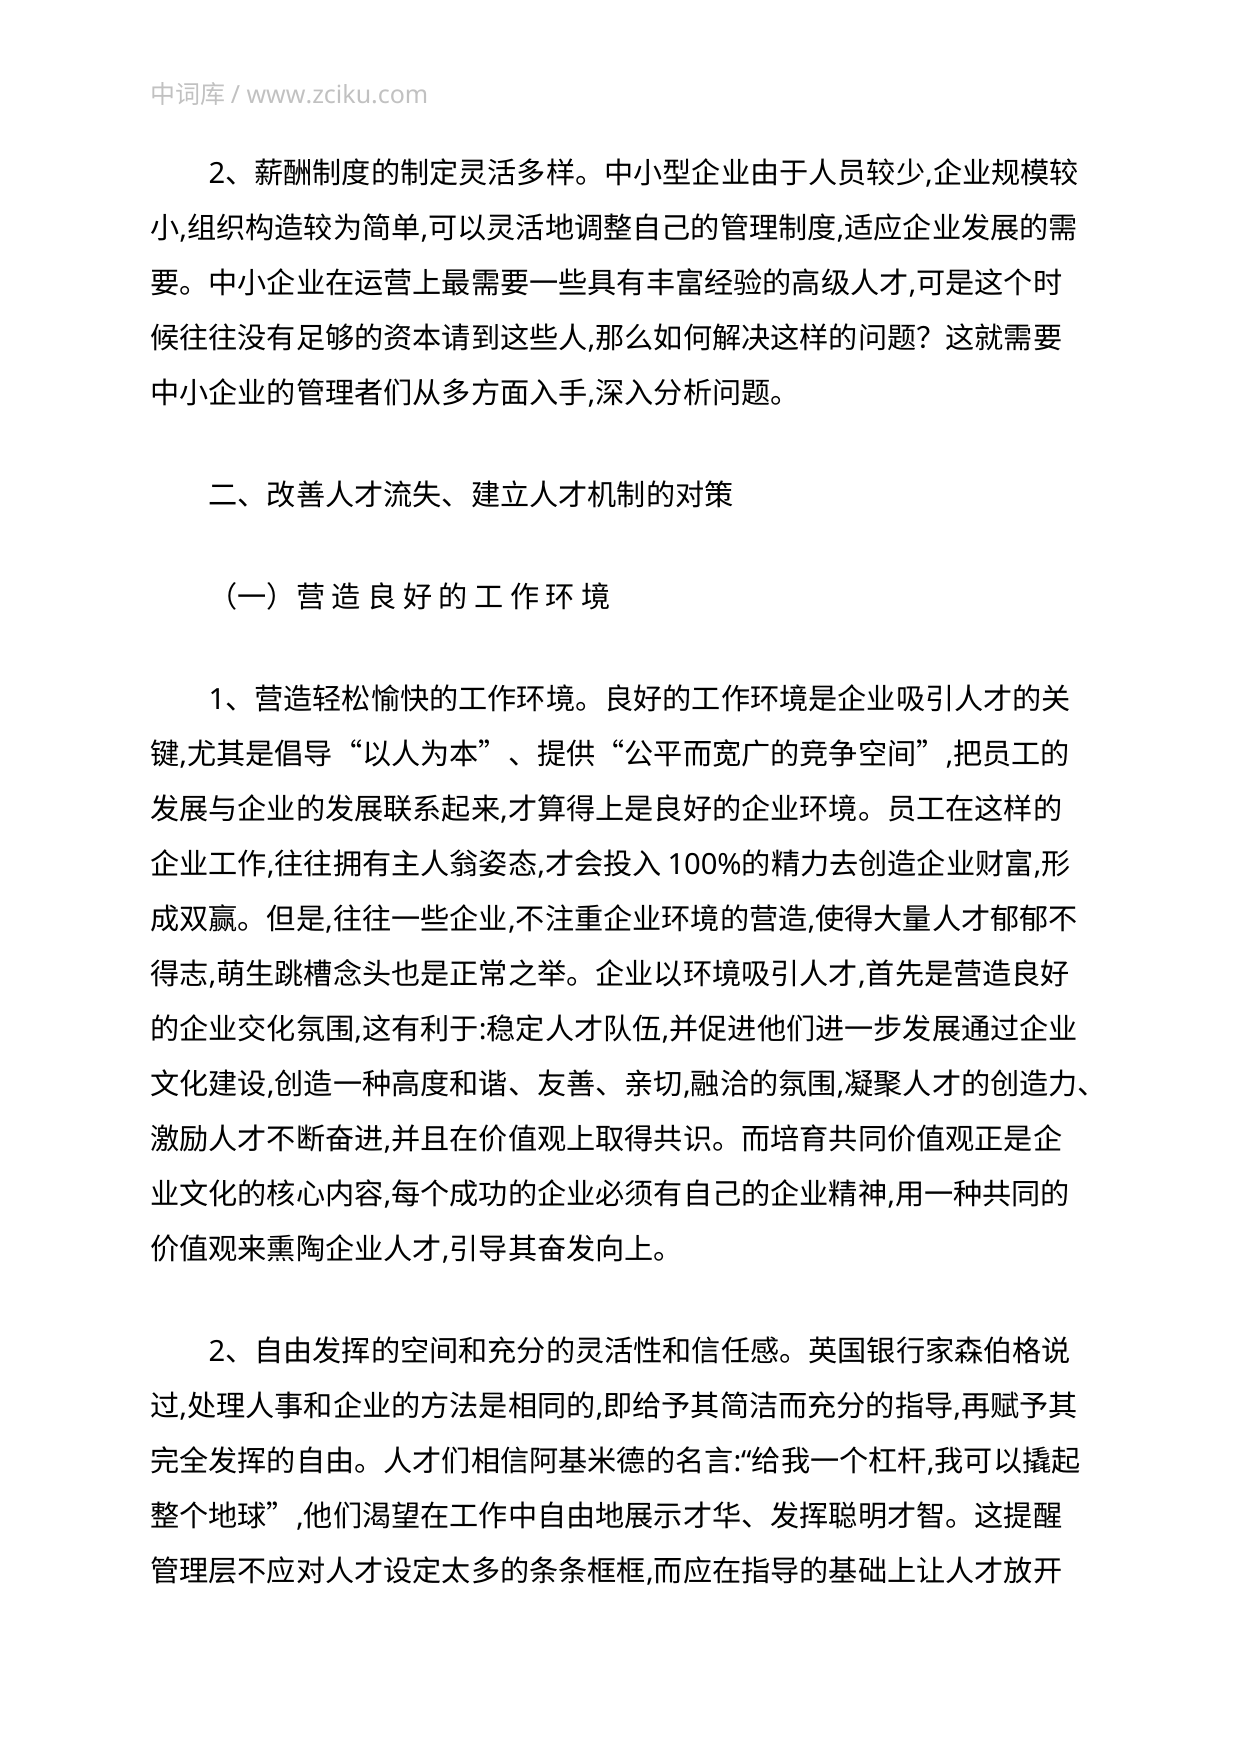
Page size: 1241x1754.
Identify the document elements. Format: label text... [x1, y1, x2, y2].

text 2、薪酬制度的制定灵活多样。中小型企业由于人员较少,企业规模较小,组织构造较为简单,可以灵活地调整自己的管理制度,适应企业发展的需要。中小企业在运营上最需要一些具有丰富经验的高级人才,可是这个时候往往没有足够的资本请到这些人,那么如何解决这样的问题？这就需要中小企业的管理者们从多方面入手,深入分析问题。 [150, 150, 1090, 412]
text （一）营 造 良 好 的 工 作 环 境 [150, 574, 1090, 616]
text 1、营造轻松愉快的工作环境。良好的工作环境是企业吸引人才的关键,尤其是倡导“以人为本”、提供“公平而宽广的竞争空间”,把员工的发展与企业的发展联系起来,才算得上是良好的企业环境。员工在这样的企业工作,往往拥有主人翁姿态,才会投入100%的精力去创造企业财富,形成双赢。但是,往往一些企业,不注重企业环境的营造,使得大量人才郁郁不得志,萌生跳槽念头也是正常之举。企业以环境吸引人才,首先是营造良好的企业交化氛围,这有利于:稳定人才队伍,并促进他们进一步发展通过企业文化建设,创造一种高度和谐、友善、亲切,融洽的氛围,凝聚人才的创造力、激励人才不断奋进,并且在价值观上取得共识。而培育共同价值观正是企业文化的核心内容,每个成功的企业必须有自己的企业精神,用一种共同的价值观来熏陶企业人才,引导其奋发向上。 [150, 676, 1090, 1268]
text 二、改善人才流失、建立人才机制的对策 [150, 472, 1090, 514]
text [150, 1327, 1090, 1590]
